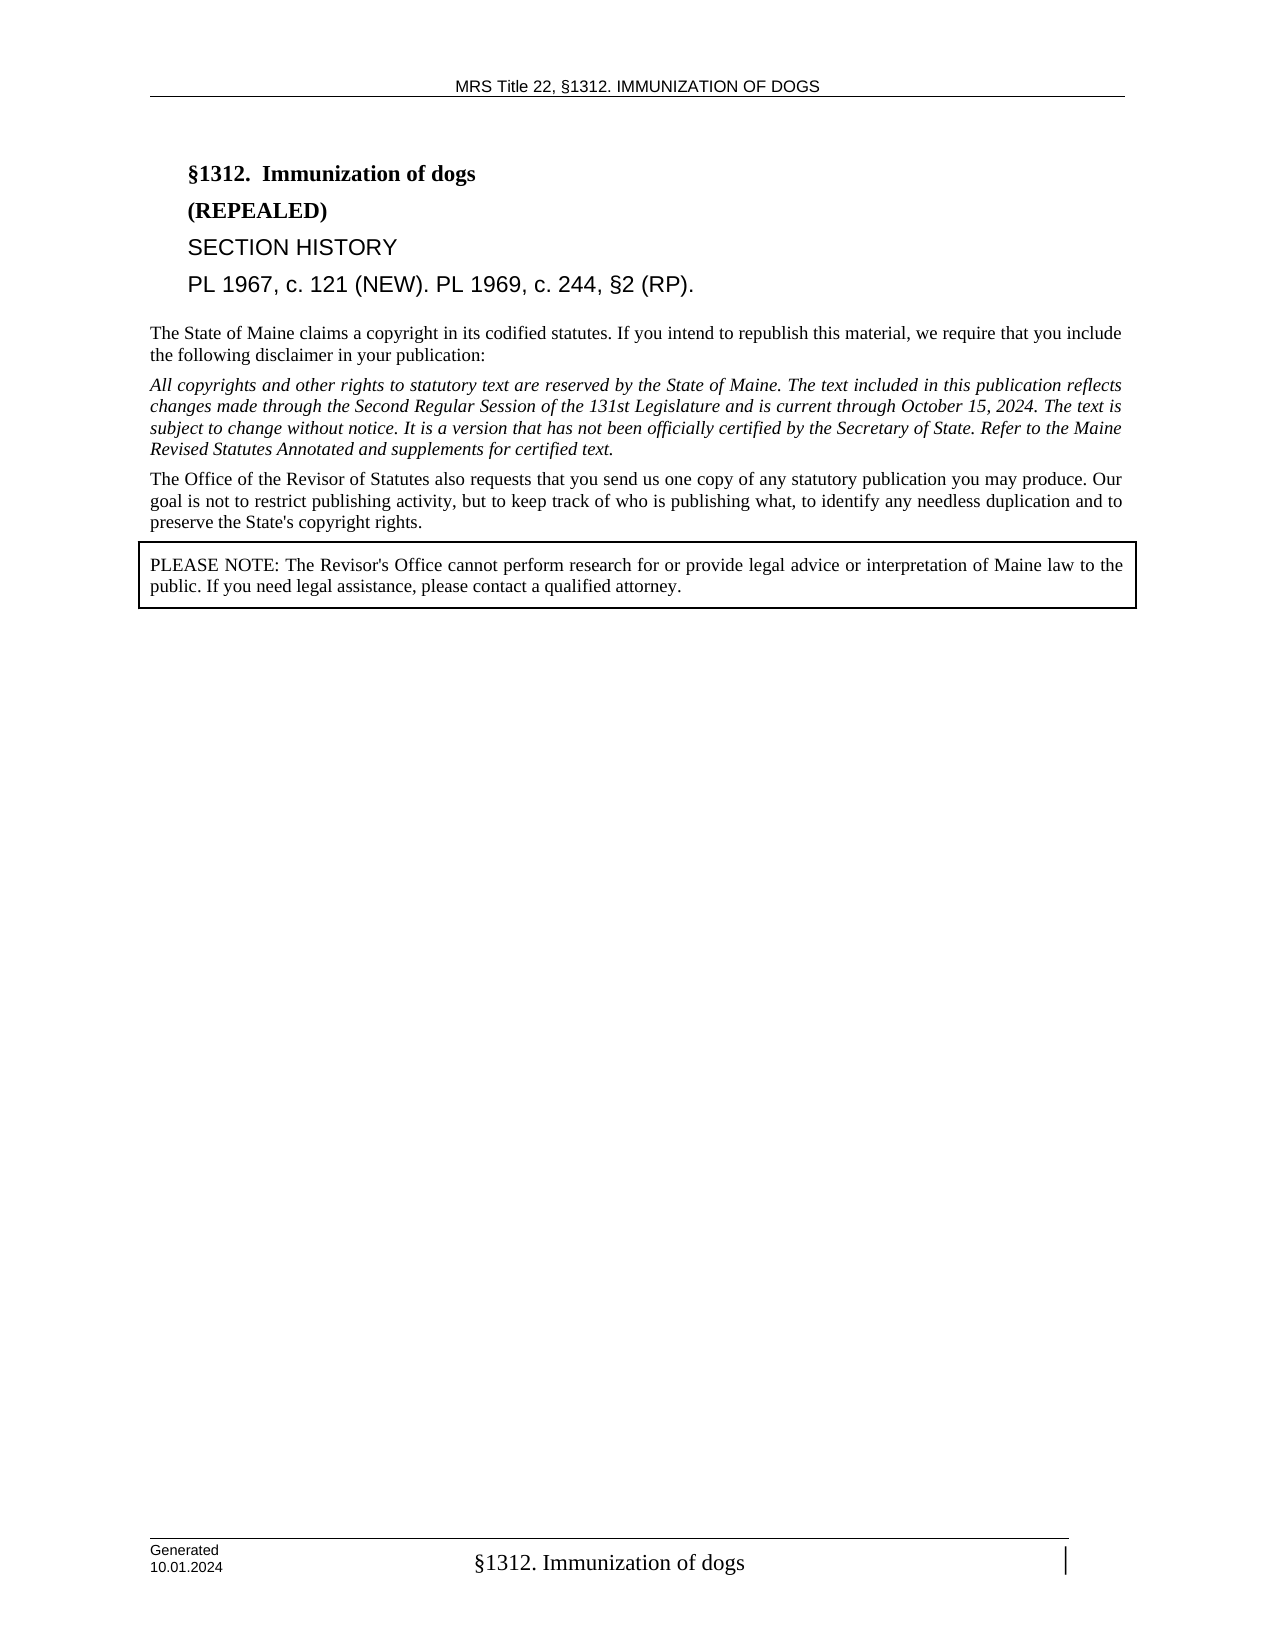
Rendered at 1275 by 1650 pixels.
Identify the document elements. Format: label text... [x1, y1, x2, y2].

text All copyrights and other rights to statutory text are reserved by the State of Maine. The text included in this publication reflects changes made through the Second Regular Session of the 131st Legislature and is current through October 15, 2024 . The text is subject to change without notice. It is a version that has not been officially certified by the Secretary of State. Refer to the Maine Revised Statutes Annotated and supplements for certified text. [150, 373, 1125, 460]
text SECTION HISTORY [187, 234, 1125, 260]
text PLEASE NOTE: The Revisor's Office cannot perform research for or provide legal advice or interpretation of Maine law to the public. If you need legal assistance, please contact a qualified attorney. [140, 543, 1135, 607]
text PL 1967, c. 121 (NEW). PL 1969, c. 244, §2 (RP). [187, 271, 1125, 297]
text §1312. Immunization of dogs [187, 160, 1125, 187]
text (REPEALED) [187, 197, 1125, 223]
text The Office of the Revisor of Statutes also requests that you send us one copy of any statutory publication you may produce. Our goal is not to restrict publishing activity, but to keep track of who is publishing what, to identify any needless duplication and to preserve the State's copyright rights. [150, 468, 1125, 533]
text The State of Maine claims a copyright in its codified statutes. If you intend to republish this material, we require that you include the following disclaimer in your publication: [150, 322, 1125, 365]
